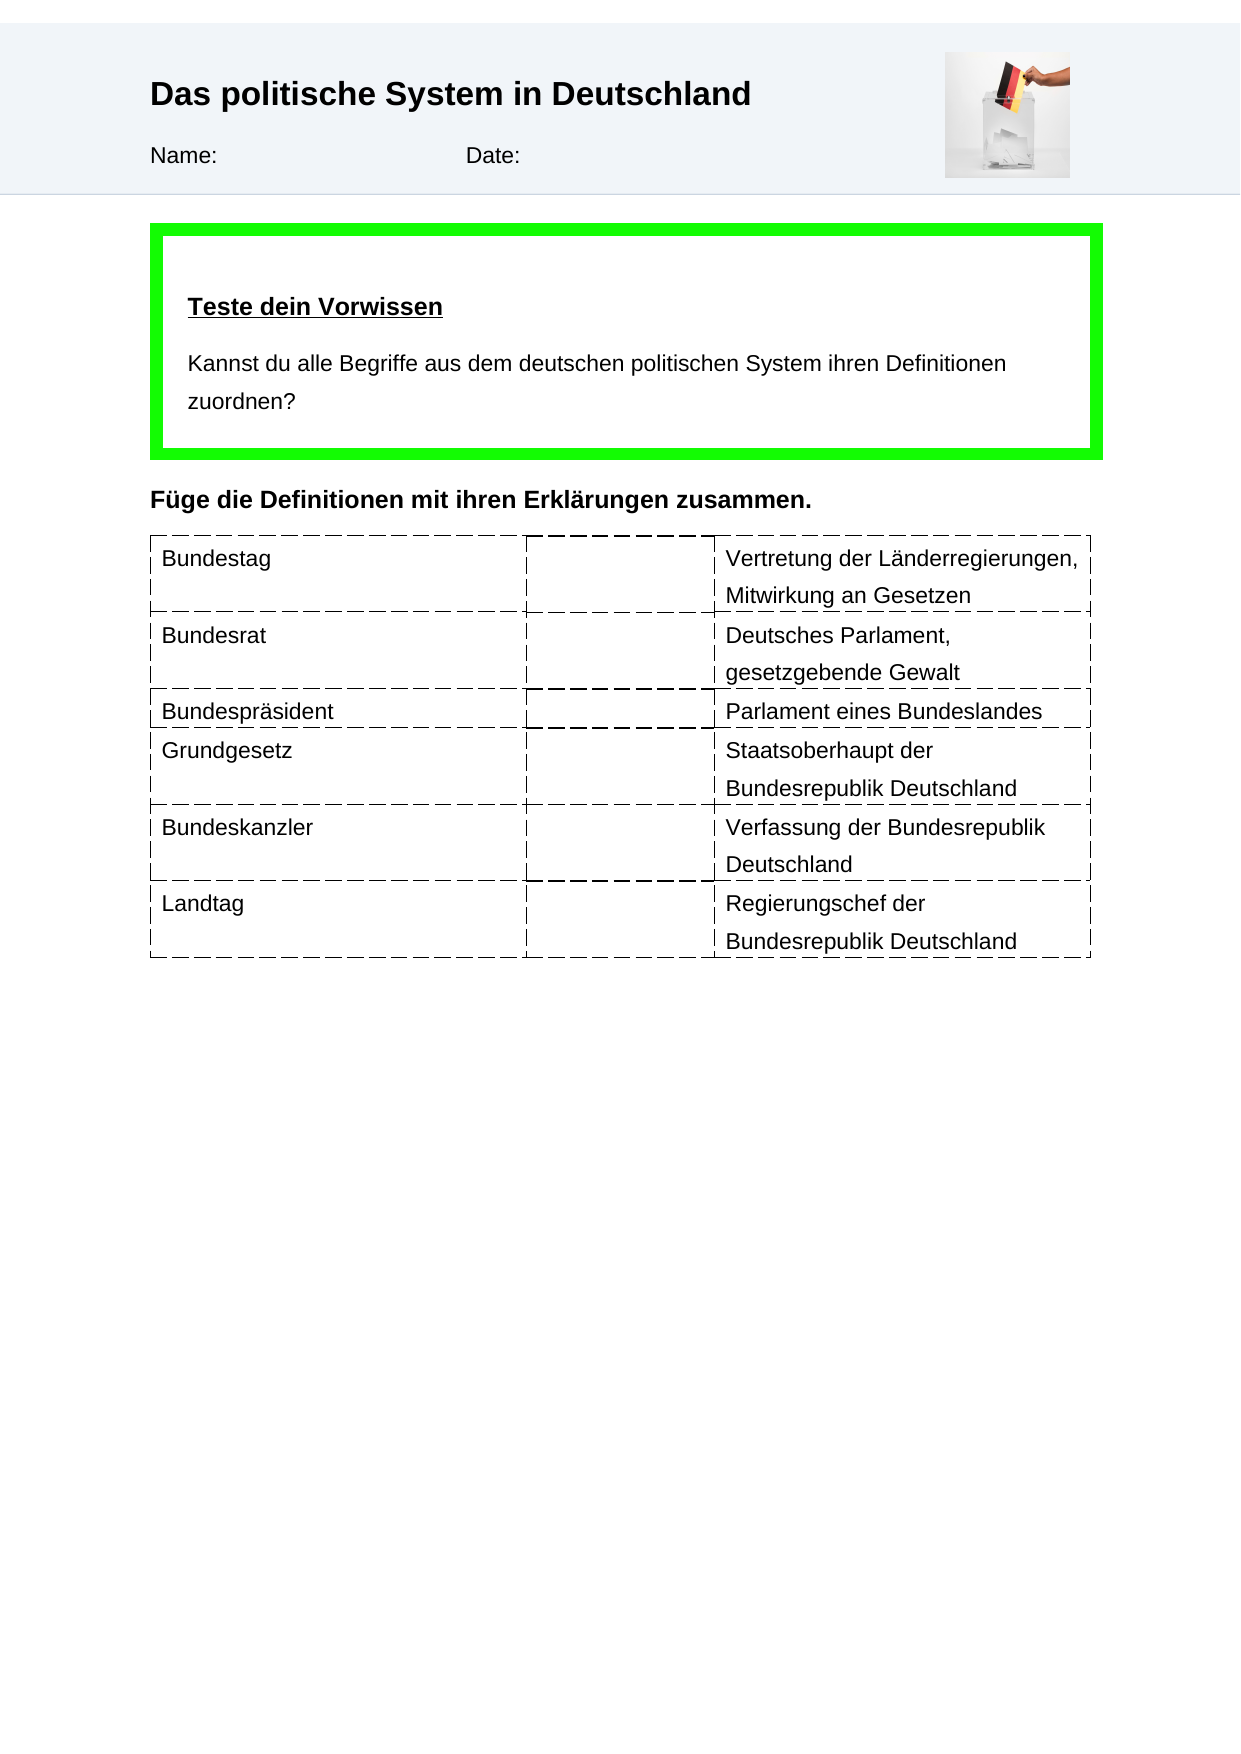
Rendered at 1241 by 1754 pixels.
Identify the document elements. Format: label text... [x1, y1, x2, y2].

table_cell Bundespräsident [150, 688, 526, 727]
table_cell Bundeskanzler [150, 804, 526, 880]
table_cell Deutsches Parlament, gesetzgebende Gewalt [714, 611, 1090, 688]
table_header Bundestag [150, 535, 526, 611]
table_cell Parlament eines Bundeslandes [714, 688, 1090, 727]
picture [0, 23, 1241, 195]
table_cell Staatsoberhaupt der Bundesrepublik Deutschland [714, 727, 1090, 804]
table_cell Bundesrat [150, 611, 526, 688]
table_header Teste dein Vorwissen Kannst du alle Begriffe aus dem deutschen politischen System ihren Definitionen zuordnen? [163, 236, 1090, 448]
table_cell [526, 611, 714, 688]
table_cell Verfassung der Bundesrepublik Deutschland [714, 804, 1090, 880]
table_cell [526, 727, 714, 804]
table_header [526, 535, 714, 611]
table_cell Grundgesetz [150, 727, 526, 804]
table_cell Landtag [150, 880, 526, 957]
table_cell Regierungschef der Bundesrepublik Deutschland [714, 880, 1090, 957]
table_header Vertretung der Länderregierungen, Mitwirkung an Gesetzen [714, 535, 1090, 611]
table_cell [526, 688, 714, 727]
table_cell [526, 880, 714, 957]
table_cell [526, 804, 714, 880]
subtitle Füge die Definitionen mit ihren Erklärungen zusammen. [150, 485, 1090, 514]
